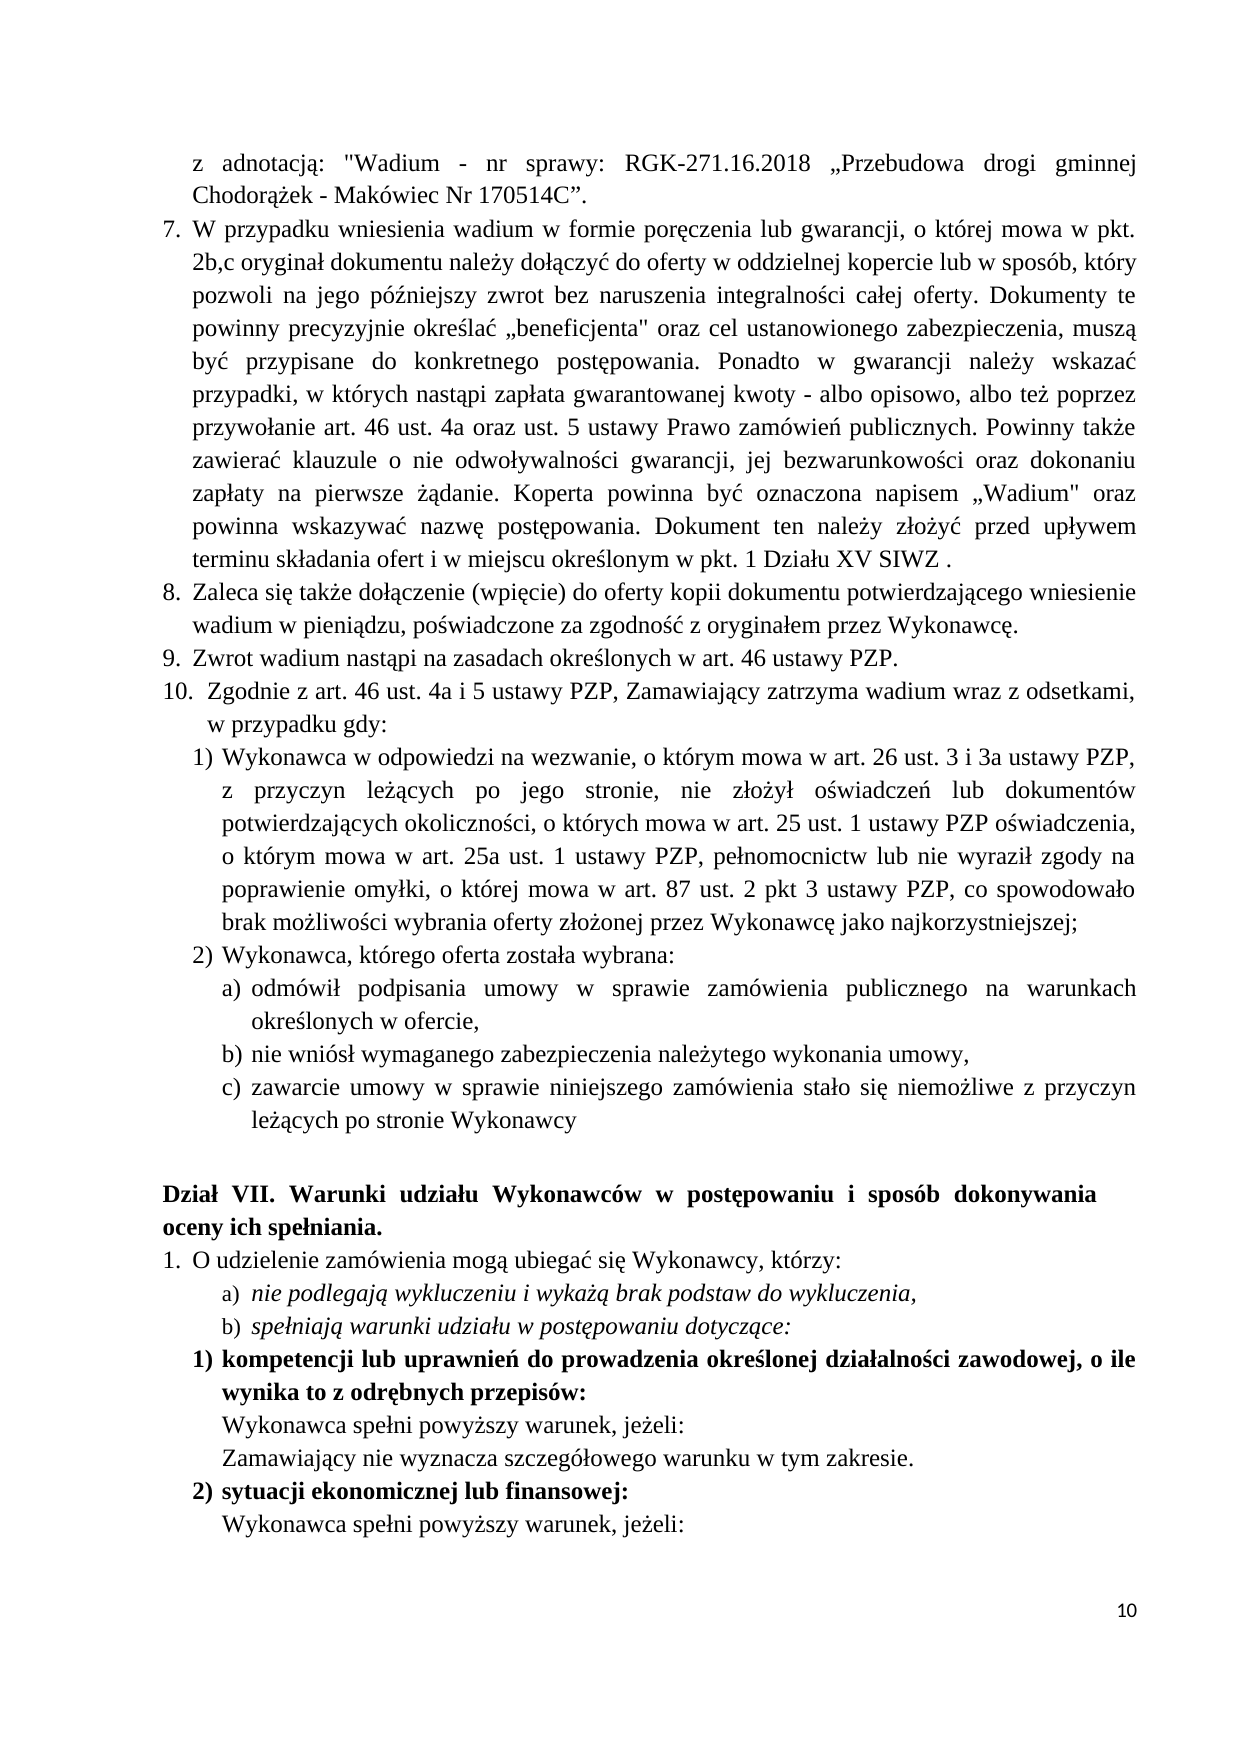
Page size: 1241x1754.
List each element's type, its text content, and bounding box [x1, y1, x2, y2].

list nie podlegają wykluczeniu i wykażą brak podstaw do wykluczenia, [222, 1278, 1137, 1307]
text Wykonawca spełni powyższy warunek, jeżeli: [222, 1410, 1137, 1439]
list odmówił podpisania umowy w sprawie zamówienia publicznego na warunkach określonych w ofercie, [222, 973, 1137, 1035]
list spełniają warunki udziału w postępowaniu dotyczące: [222, 1311, 1137, 1340]
list sytuacji ekonomicznej lub finansowej: [192, 1476, 705, 1505]
text Zamawiający nie wyznacza szczegółowego warunku w tym zakresie. [222, 1443, 1137, 1472]
text Dział VII. Warunki udziału Wykonawców w postępowaniu i sposób dokonywania oceny ich spełniania. [162, 1179, 1098, 1241]
list kompetencji lub uprawnień do prowadzenia określonej działalności zawodowej, o ile wynika to z odrębnych przepisów: [192, 1344, 1137, 1406]
list Zgodnie z art. 46 ust. 4a i 5 ustawy PZP, Zamawiający zatrzyma wadium wraz z odsetkami, w przypadku gdy: [162, 676, 1137, 738]
text Wykonawca spełni powyższy warunek, jeżeli: [222, 1509, 1137, 1538]
list Zwrot wadium nastąpi na zasadach określonych w art. 46 ustawy PZP. [162, 643, 1137, 672]
list O udzielenie zamówienia mogą ubiegać się Wykonawcy, którzy: [162, 1245, 1137, 1274]
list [162, 148, 1137, 209]
list W przypadku wniesienia wadium w formie poręczenia lub gwarancji, o której mowa w pkt. 2b,c oryginał dokumentu należy dołączyć do oferty w oddzielnej kopercie lub w sposób, który pozwoli na jego późniejszy zwrot bez naruszenia integralności całej oferty. Dokumenty te powinny precyzyjnie określać „beneficjenta" oraz cel ustanowionego zabezpieczenia, muszą być przypisane do konkretnego postępowania. Ponadto w gwarancji należy wskazać przypadki, w których nastąpi zapłata gwarantowanej kwoty - albo opisowo, albo też poprzez przywołanie art. 46 ust. 4a oraz ust. 5 ustawy Prawo zamówień publicznych. Powinny także zawierać klauzule o nie odwoływalności gwarancji, jej bezwarunkowości oraz dokonaniu zapłaty na pierwsze żądanie. Koperta powinna być oznaczona napisem „Wadium" oraz powinna wskazywać nazwę postępowania. Dokument ten należy złożyć przed upływem terminu składania ofert i w miejscu określonym w pkt. 1 Działu XV SIWZ . [162, 214, 1137, 573]
list nie wniósł wymaganego zabezpieczenia należytego wykonania umowy, [222, 1039, 1137, 1068]
list Zaleca się także dołączenie (wpięcie) do oferty kopii dokumentu potwierdzającego wniesienie wadium w pieniądzu, poświadczone za zgodność z oryginałem przez Wykonawcę. [162, 577, 1137, 639]
list Wykonawca, którego oferta została wybrana: [192, 940, 1137, 969]
list zawarcie umowy w sprawie niniejszego zamówienia stało się niemożliwe z przyczyn leżących po stronie Wykonawcy [222, 1072, 1137, 1134]
list Wykonawca w odpowiedzi na wezwanie, o którym mowa w art. 26 ust. 3 i 3a ustawy PZP, z przyczyn leżących po jego stronie, nie złożył oświadczeń lub dokumentów potwierdzających okoliczności, o których mowa w art. 25 ust. 1 ustawy PZP oświadczenia, o którym mowa w art. 25a ust. 1 ustawy PZP, pełnomocnictw lub nie wyraził zgody na poprawienie omyłki, o której mowa w art. 87 ust. 2 pkt 3 ustawy PZP, co spowodowało brak możliwości wybrania oferty złożonej przez Wykonawcę jako najkorzystniejszej; [192, 742, 1137, 936]
